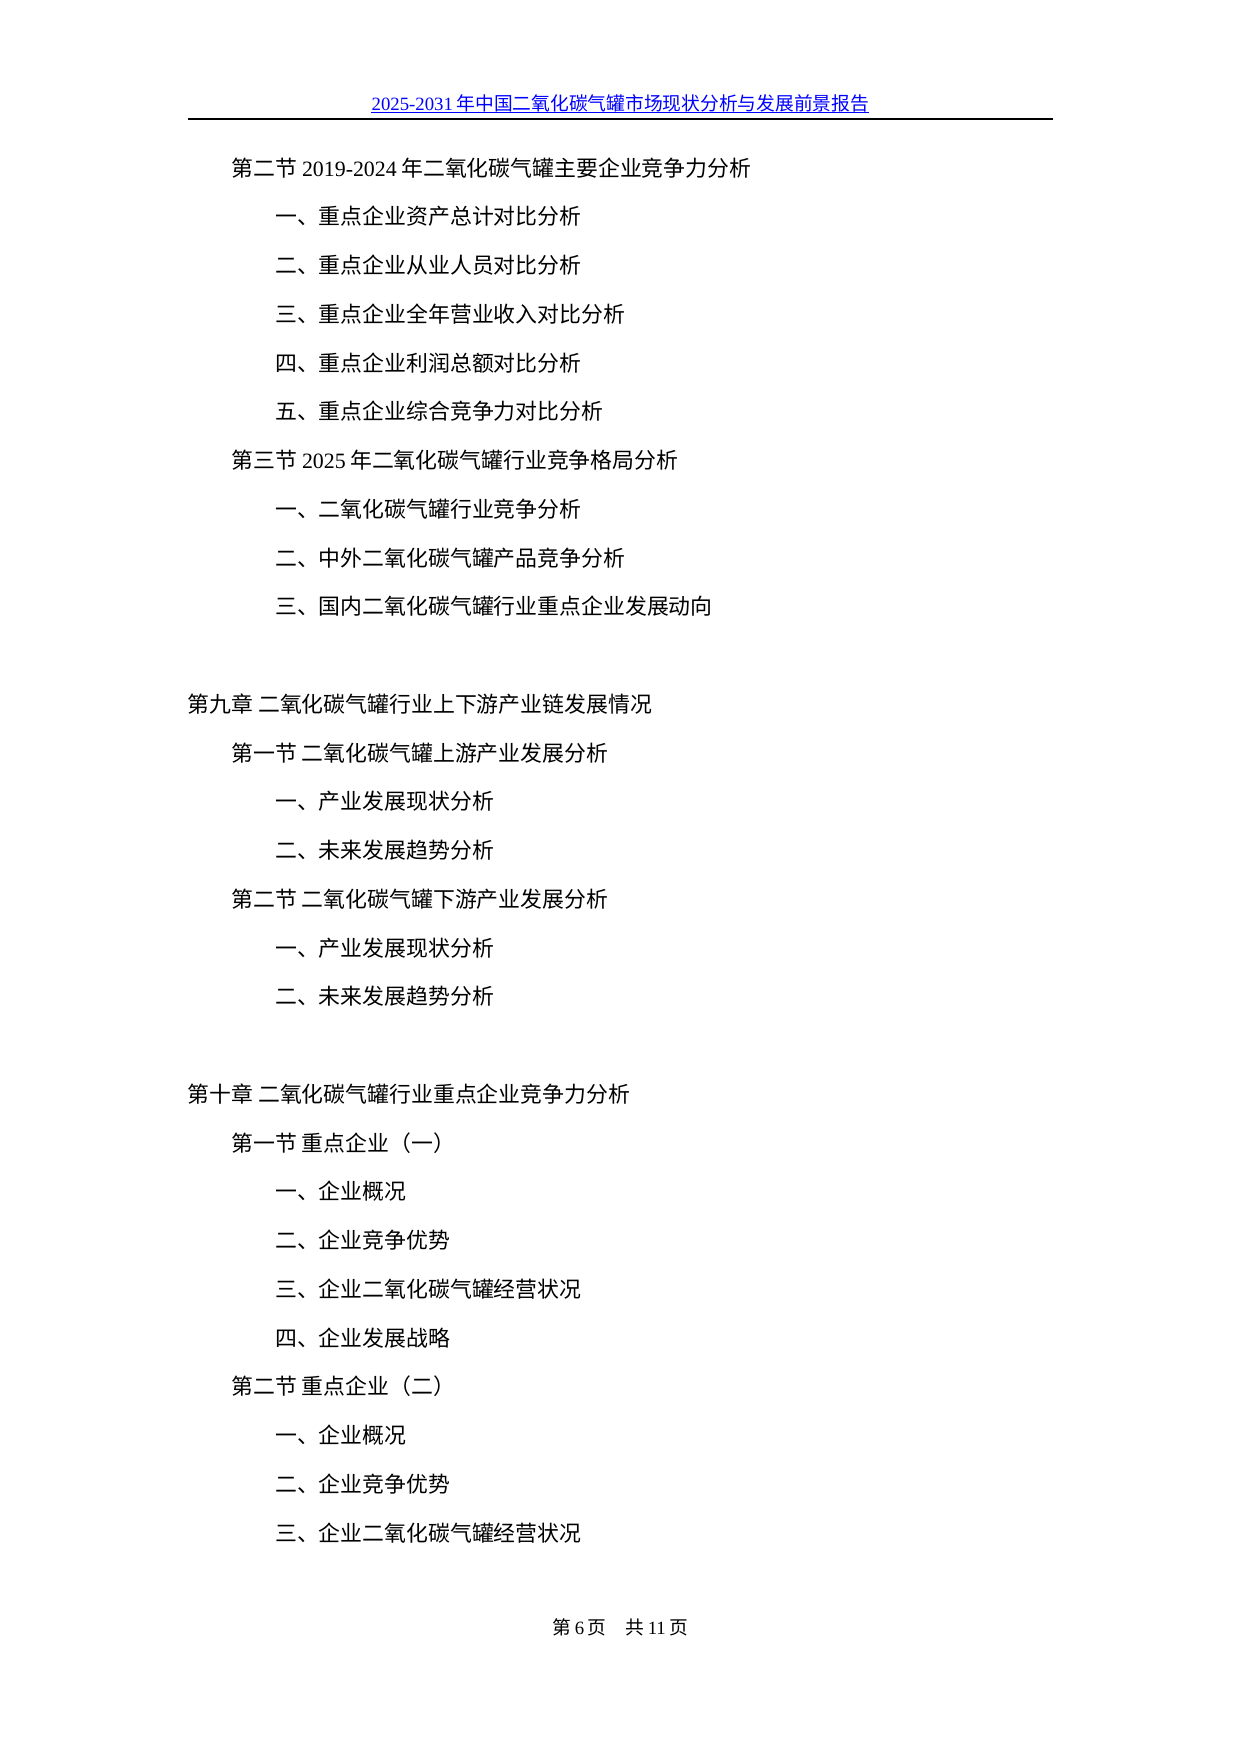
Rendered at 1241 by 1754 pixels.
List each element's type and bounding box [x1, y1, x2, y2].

text [187, 150, 1053, 1548]
